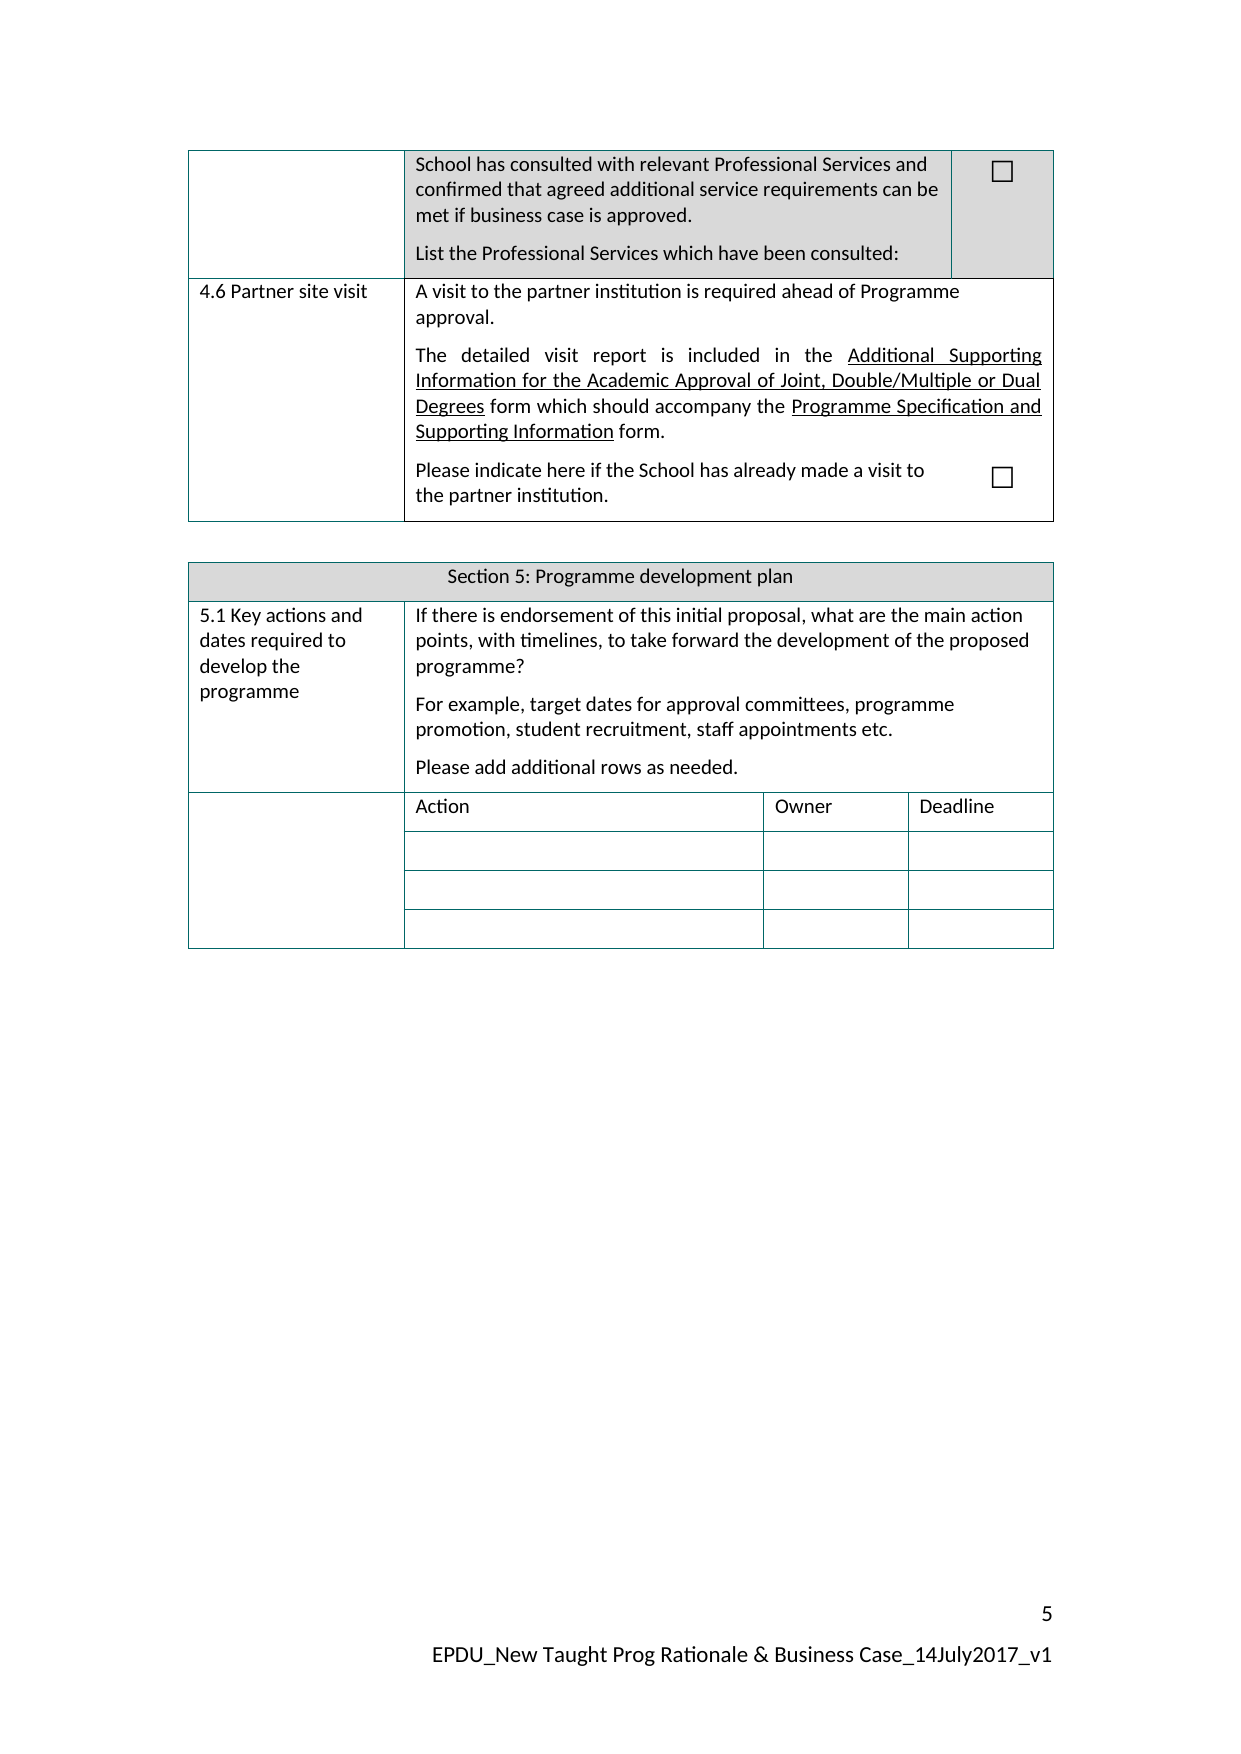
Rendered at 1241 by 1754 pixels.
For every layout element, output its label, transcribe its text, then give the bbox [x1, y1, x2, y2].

table_cell If there is endorsement of this initial proposal, what are the main action points, with timelines, to take forward the development of the proposed programme? For example, target dates for approval committees, programme promotion, student recruitment, staff appointments etc. Please add additional rows as needed. [405, 602, 1053, 792]
table_cell [405, 871, 763, 909]
table_cell [764, 832, 908, 870]
table_cell 5.1 Key actions and dates required to develop the programme [189, 602, 404, 792]
table_cell [952, 151, 1053, 278]
table_cell A visit to the partner institution is required ahead of Programme approval. The detailed visit report is included in the Additional Supporting Information for the Academic Approval of Joint, Double/Multiple or Dual Degrees form which should accompany the Programme Specification and Supporting Information form. [405, 279, 1053, 456]
table_cell [189, 793, 404, 948]
table_cell Owner [764, 793, 908, 831]
table_cell Please indicate here if the School has already made a visit to the partner institution. [405, 456, 951, 521]
table_cell [951, 456, 1053, 521]
table_cell School has consulted with relevant Professional Services and confirmed that agreed additional service requirements can be met if business case is approved. List the Professional Services which have been consulted: [405, 151, 951, 278]
table_cell [405, 910, 763, 948]
table_cell [909, 871, 1053, 909]
table_cell Action [405, 793, 763, 831]
table_header Section 5: Programme development plan [189, 563, 1053, 601]
table_cell [764, 910, 908, 948]
table_cell [405, 832, 763, 870]
table_cell [909, 910, 1053, 948]
table_cell 4.6 Partner site visit [189, 279, 404, 521]
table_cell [189, 151, 404, 278]
table_cell [909, 832, 1053, 870]
table_cell Deadline [909, 793, 1053, 831]
table_cell [764, 871, 908, 909]
